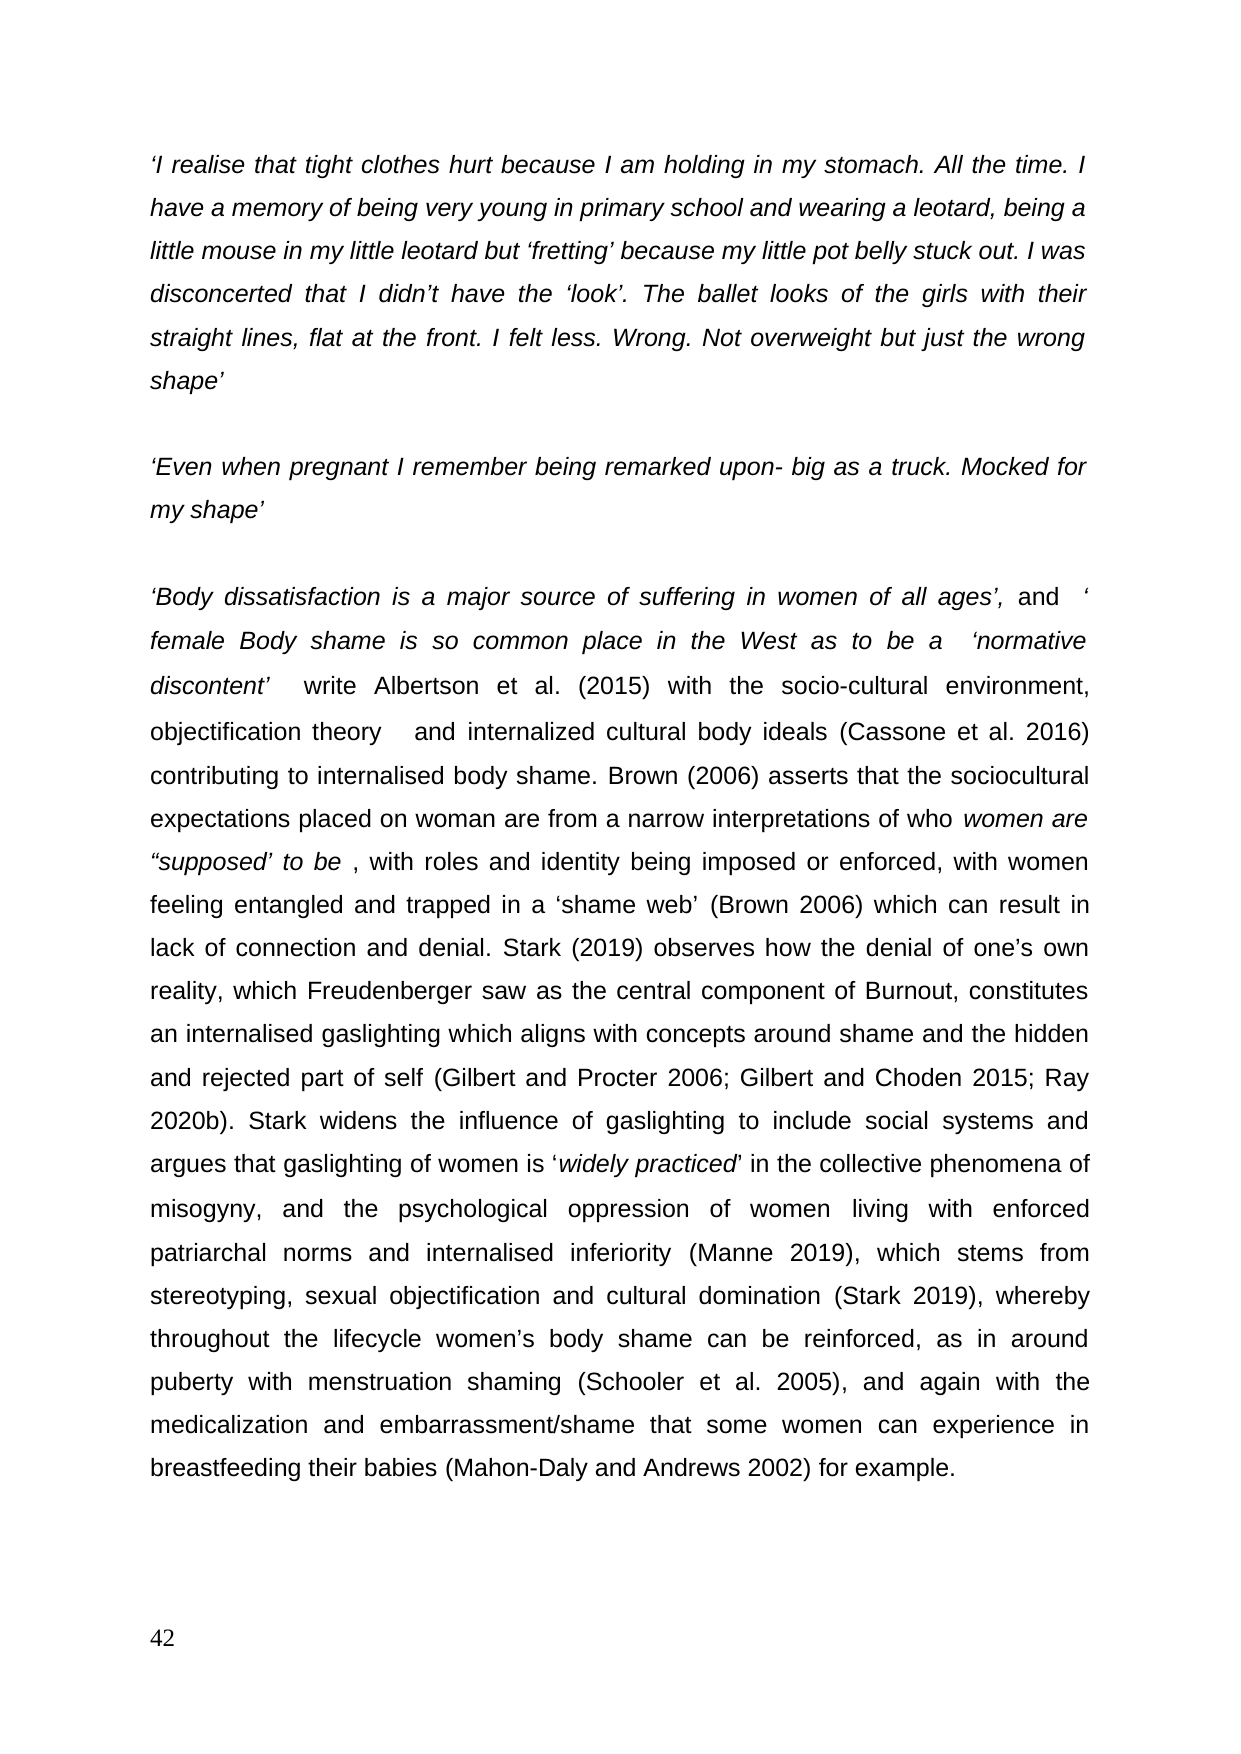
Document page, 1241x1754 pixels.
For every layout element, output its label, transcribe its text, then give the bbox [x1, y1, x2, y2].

text ‘I realise that tight clothes hurt because I am holding in my stomach. All the time. I have a memory of being very young in primary school and wearing a leotard, being a little mouse in my little leotard but ‘fretting’ because my little pot belly stuck out. I was disconcerted that I didn’t have the ‘look’. The ballet looks of the girls with their straight lines, flat at the front. I felt less. Wrong. Not overweight but just the wrong shape’ [150, 150, 1090, 394]
text ‘Body dissatisfaction is a major source of suffering in women of all ages’, and ﻿‘ female Body shame is so common place in the West as to be a ‘normative discontent’ write Albertson et al. (2015) with the ﻿socio-cultural environment, objectification theory and ﻿internalized cultural body ideals (Cassone et al. 2016) contributing to internalised body shame. Brown (2006) asserts that the sociocultural expectations placed on woman are from a narrow interpretations of who women are “supposed’ to be , with roles and identity being imposed or enforced, with women feeling entangled and trapped in a ‘shame web’ (Brown 2006) which can result in lack of connection and denial. Stark (2019) observes how the denial of one’s own reality, which Freudenberger saw as the central component of Burnout, constitutes an internalised gaslighting which aligns with concepts around shame and the hidden and rejected part of self (Gilbert and Procter 2006; Gilbert and Choden 2015; Ray 2020b). Stark widens the influence of gaslighting to include social systems and argues that gaslighting of women is ‘widely practiced’ in the collective phenomena of misogyny, and the psychological oppression of women ﻿living with enforced patriarchal norms and internalised inferiority (Manne 2019), which stems from stereotyping, sexual objectification and cultural domination (Stark 2019), whereby throughout the lifecycle women’s body shame can be reinforced, as in around puberty with menstruation shaming (Schooler et al. 2005), and again with the medicalization and embarrassment/shame that some women can experience in breastfeeding their babies (Mahon-Daly and Andrews 2002) for example. [150, 581, 1090, 1482]
text ‘Even when pregnant I remember being remarked upon- big as a truck. Mocked for my shape’ [150, 452, 1090, 524]
